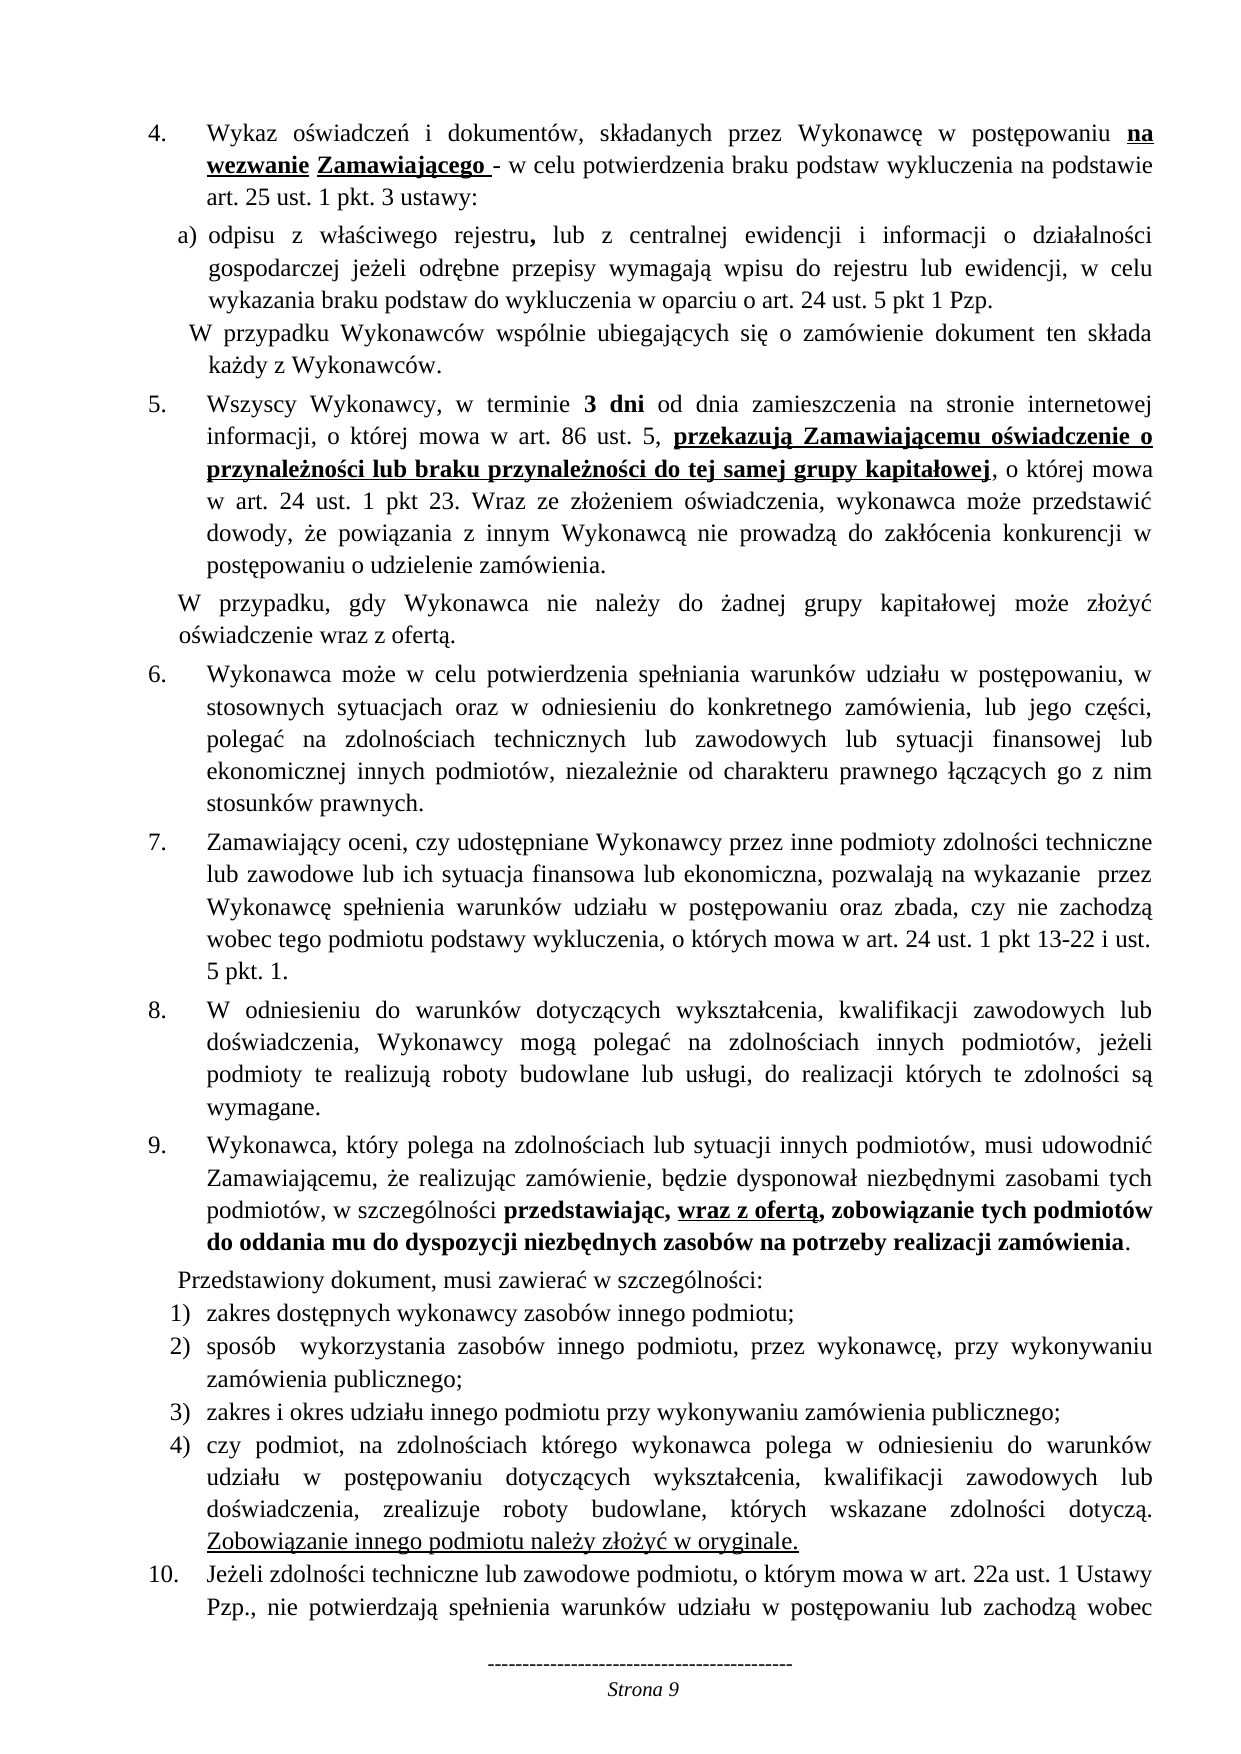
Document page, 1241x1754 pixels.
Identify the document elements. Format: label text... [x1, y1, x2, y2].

list Wykaz oświadczeń i dokumentów, składanych przez Wykonawcę w postępowaniu na wezwanie Zamawiającego - w celu potwierdzenia braku podstaw wykluczenia na podstawie art. 25 ust. 1 pkt. 3 ustawy: [148, 118, 1153, 211]
text Przedstawiony dokument, musi zawierać w szczególności: [177, 1265, 1153, 1294]
list Wykonawca, który polega na zdolnościach lub sytuacji innych podmiotów, musi udowodnić Zamawiającemu, że realizując zamówienie, będzie dysponował niezbędnymi zasobami tych podmiotów, w szczególności przedstawiając, wraz z ofertą, zobowiązanie tych podmiotów do oddania mu do dyspozycji niezbędnych zasobów na potrzeby realizacji zamówienia. [148, 1131, 1153, 1256]
list sposób wykorzystania zasobów innego podmiotu, przez wykonawcę, przy wykonywaniu zamówienia publicznego; [169, 1331, 1153, 1392]
list Wszyscy Wykonawcy, w terminie 3 dni od dnia zamieszczenia na stronie internetowej informacji, o której mowa w art. 86 ust. 5, przekazują Zamawiającemu oświadczenie o przynależności lub braku przynależności do tej samej grupy kapitałowej, o której mowa w art. 24 ust. 1 pkt 23. Wraz ze złożeniem oświadczenia, wykonawca może przedstawić dowody, że powiązania z innym Wykonawcą nie prowadzą do zakłócenia konkurencji w postępowaniu o udzielenie zamówienia. [148, 389, 1153, 579]
list czy podmiot, na zdolnościach którego wykonawca polega w odniesieniu do warunków udziału w postępowaniu dotyczących wykształcenia, kwalifikacji zawodowych lub doświadczenia, zrealizuje roboty budowlane, których wskazane zdolności dotyczą. Zobowiązanie innego podmiotu należy złożyć w oryginale. [169, 1430, 1153, 1555]
list zakres i okres udziału innego podmiotu przy wykonywaniu zamówienia publicznego; [169, 1397, 1153, 1426]
list zakres dostępnych wykonawcy zasobów innego podmiotu; [169, 1298, 1153, 1327]
list Wykonawca może w celu potwierdzenia spełniania warunków udziału w postępowaniu, w stosownych sytuacjach oraz w odniesieniu do konkretnego zamówienia, lub jego części, polegać na zdolnościach technicznych lub zawodowych lub sytuacji finansowej lub ekonomicznej innych podmiotów, niezależnie od charakteru prawnego łączących go z nim stosunków prawnych. [148, 659, 1153, 817]
list W odniesieniu do warunków dotyczących wykształcenia, kwalifikacji zawodowych lub doświadczenia, Wykonawcy mogą polegać na zdolnościach innych podmiotów, jeżeli podmioty te realizują roboty budowlane lub usługi, do realizacji których te zdolności są wymagane. [148, 995, 1153, 1120]
text W przypadku Wykonawców wspólnie ubiegających się o zamówienie dokument ten składa każdy z Wykonawców. [177, 318, 1153, 379]
text W przypadku, gdy Wykonawca nie należy do żadnej grupy kapitałowej może złożyć oświadczenie wraz z ofertą. [177, 588, 1153, 649]
list Zamawiający oceni, czy udostępniane Wykonawcy przez inne podmioty zdolności techniczne lub zawodowe lub ich sytuacja finansowa lub ekonomiczna, pozwalają na wykazanie przez Wykonawcę spełnienia warunków udziału w postępowaniu oraz zbada, czy nie zachodzą wobec tego podmiotu podstawy wykluczenia, o których mowa w art. 24 ust. 1 pkt 13-22 i ust. 5 pkt. 1. [148, 827, 1153, 985]
list odpisu z właściwego rejestru, lub z centralnej ewidencji i informacji o działalności gospodarczej jeżeli odrębne przepisy wymagają wpisu do rejestru lub ewidencji, w celu wykazania braku podstaw do wykluczenia w oparciu o art. 24 ust. 5 pkt 1 Pzp. [177, 221, 1153, 314]
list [148, 1559, 1153, 1621]
